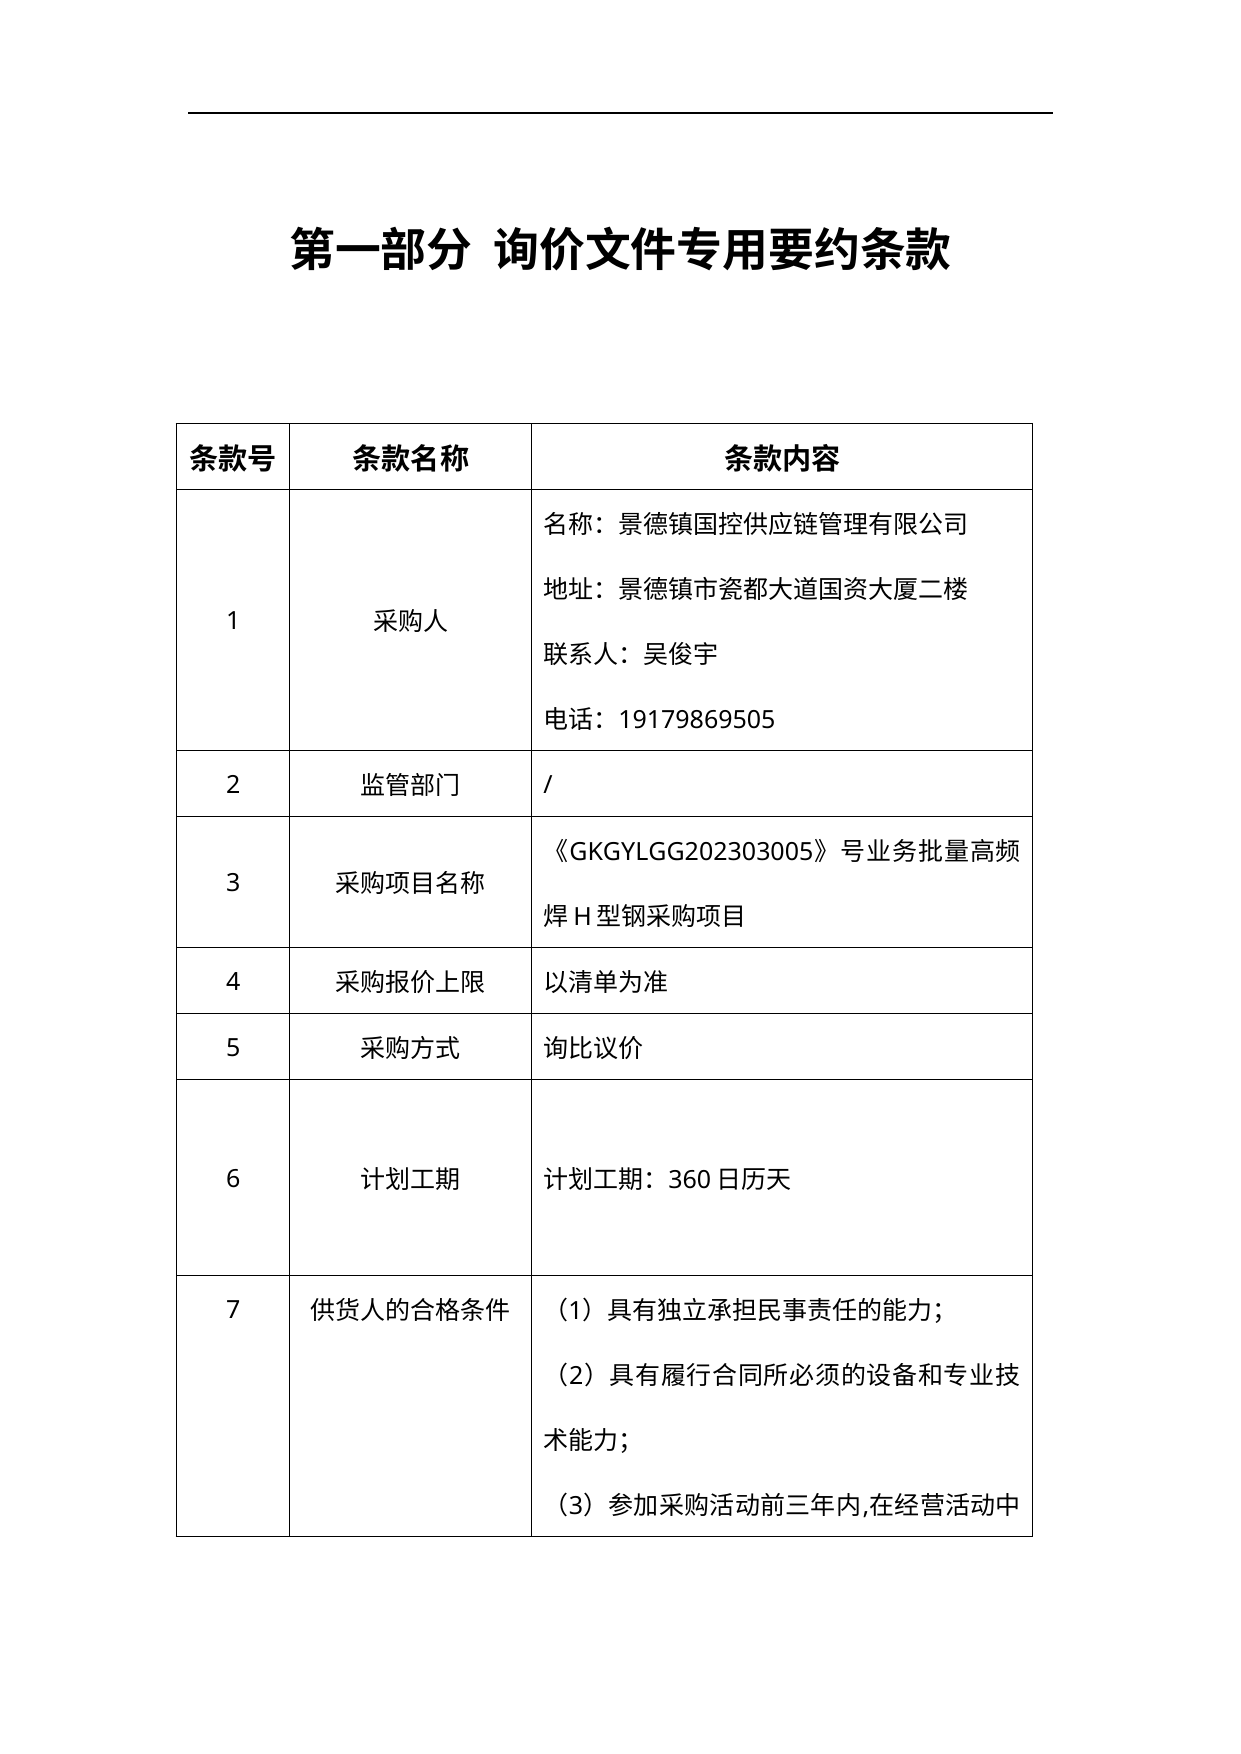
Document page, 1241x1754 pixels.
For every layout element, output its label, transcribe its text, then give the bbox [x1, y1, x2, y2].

table_cell 监管部门 [290, 751, 531, 816]
table_cell 1 [177, 490, 289, 750]
table_cell 名称：景德镇国控供应链管理有限公司 地址：景德镇市瓷都大道国资大厦二楼 联系人：吴俊宇 电话：19179869505 [532, 490, 1032, 750]
table_cell 以清单为准 [532, 948, 1032, 1013]
table_header 条款名称 [290, 424, 531, 489]
table_cell 《GKGYLGG202303005》号业务批量高频焊H型钢采购项目 [532, 817, 1032, 947]
table_cell 5 [177, 1014, 289, 1079]
table_cell 供货人的合格条件 [290, 1276, 531, 1536]
table_cell 计划工期 [290, 1080, 531, 1275]
table_cell 采购方式 [290, 1014, 531, 1079]
table_cell 询比议价 [532, 1014, 1032, 1079]
table_cell / [532, 751, 1032, 816]
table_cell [532, 1276, 1032, 1536]
table_cell 计划工期：360日历天 [532, 1080, 1032, 1275]
table_cell 采购人 [290, 490, 531, 750]
table_cell 6 [177, 1080, 289, 1275]
table_header 条款号 [177, 424, 289, 489]
table_cell 2 [177, 751, 289, 816]
table_cell 7 [177, 1276, 289, 1536]
table_cell 采购报价上限 [290, 948, 531, 1013]
table_cell 3 [177, 817, 289, 947]
table_cell 4 [177, 948, 289, 1013]
table_cell 采购项目名称 [290, 817, 531, 947]
subtitle 第一部分 询价文件专用要约条款 [187, 197, 1053, 295]
table_header 条款内容 [532, 424, 1032, 489]
